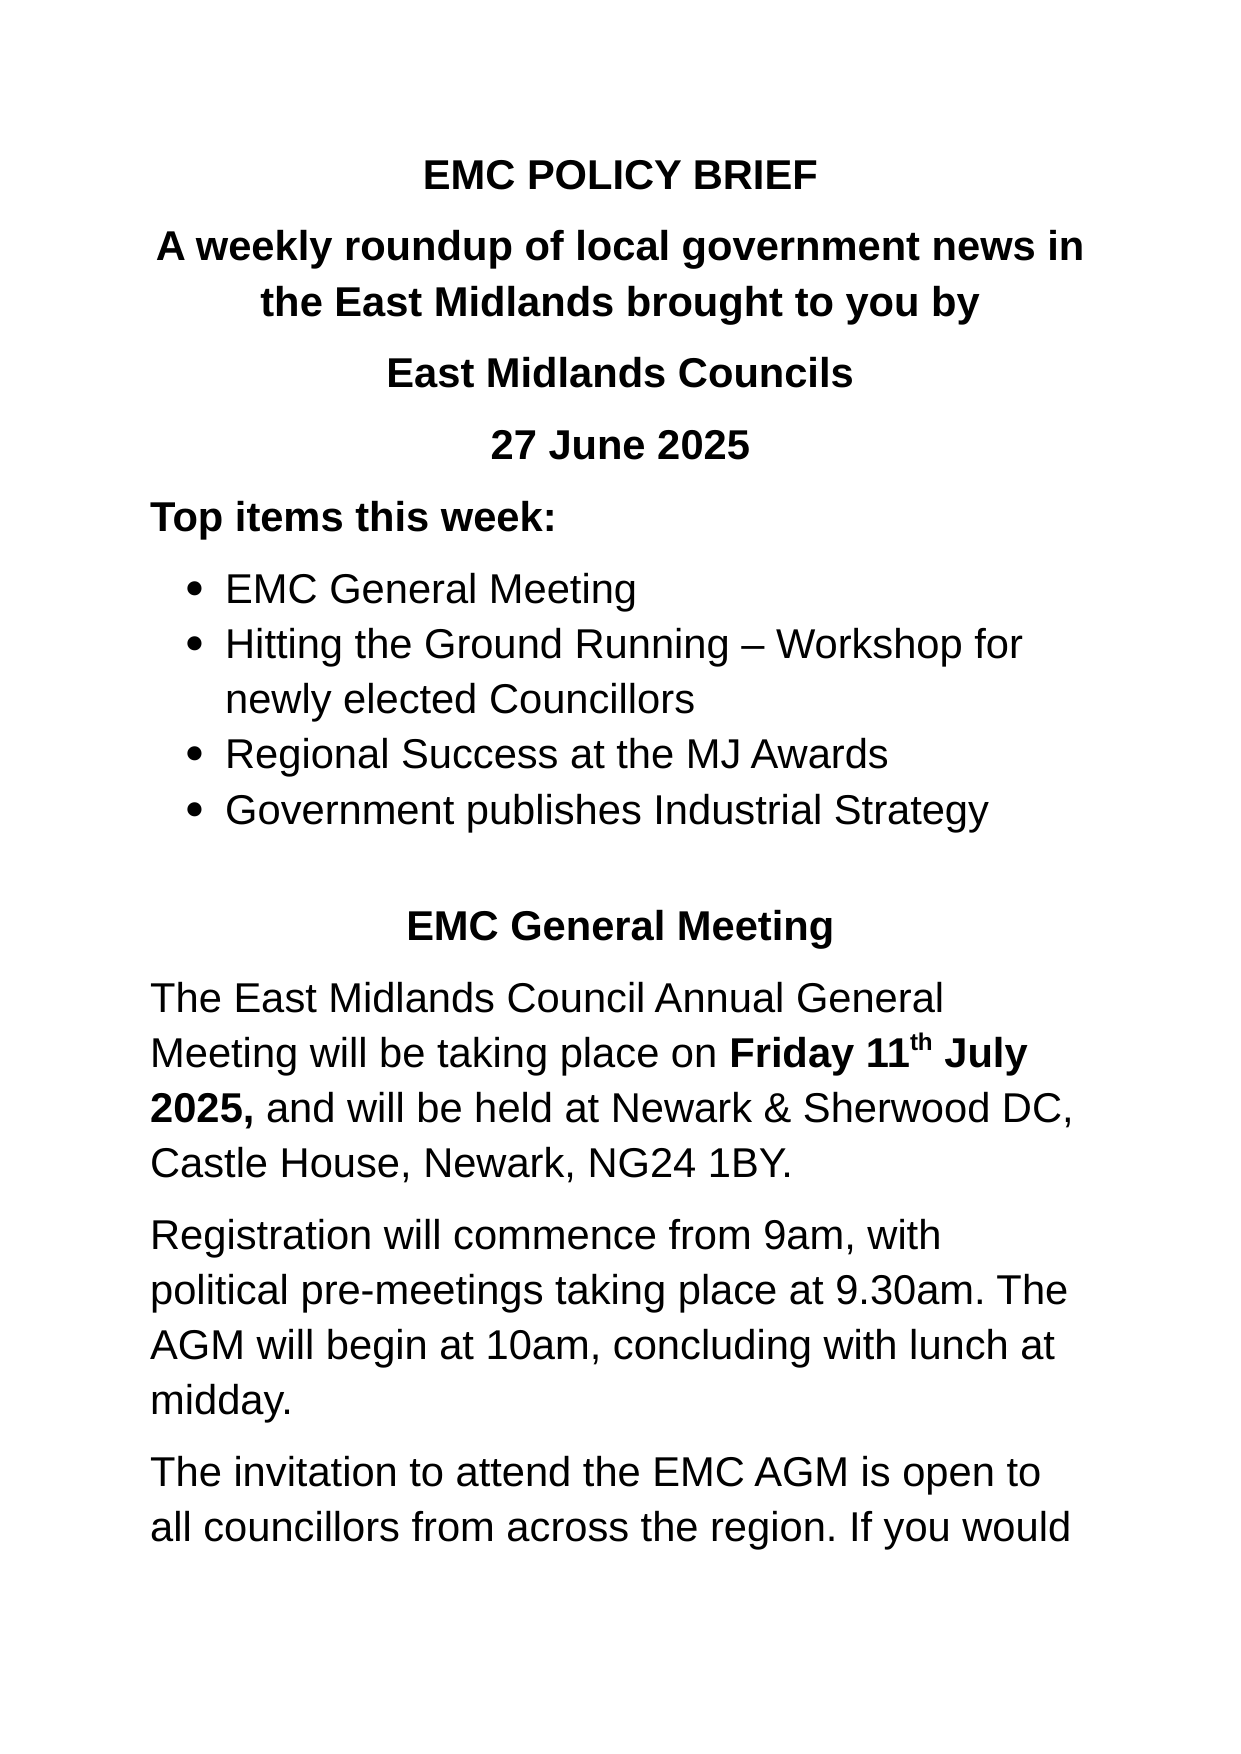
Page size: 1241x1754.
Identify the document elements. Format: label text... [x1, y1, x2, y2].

list Hitting the Ground Running – Workshop for newly elected Councillors [187, 619, 1090, 722]
list Government publishes Industrial Strategy [187, 785, 1090, 833]
text A weekly roundup of local government news in the East Midlands brought to you by [150, 222, 1090, 325]
text 27 June 2025 [150, 420, 1090, 468]
text EMC POLICY BRIEF [150, 150, 1090, 198]
list Regional Success at the MJ Awards [187, 730, 1090, 778]
text The East Midlands Council Annual General Meeting will be taking place on Friday 11th July 2025, and will be held at Newark & Sherwood DC, Castle House, Newark, NG24 1BY. [150, 973, 1090, 1186]
text Registration will commence from 9am, with political pre-meetings taking place at 9.30am. The AGM will begin at 10am, concluding with lunch at midday. [150, 1210, 1090, 1423]
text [150, 1447, 1090, 1550]
text East Midlands Councils [150, 349, 1090, 397]
text Top items this week: [150, 492, 1090, 540]
text EMC General Meeting [150, 901, 1090, 949]
list EMC General Meeting [187, 564, 1090, 612]
